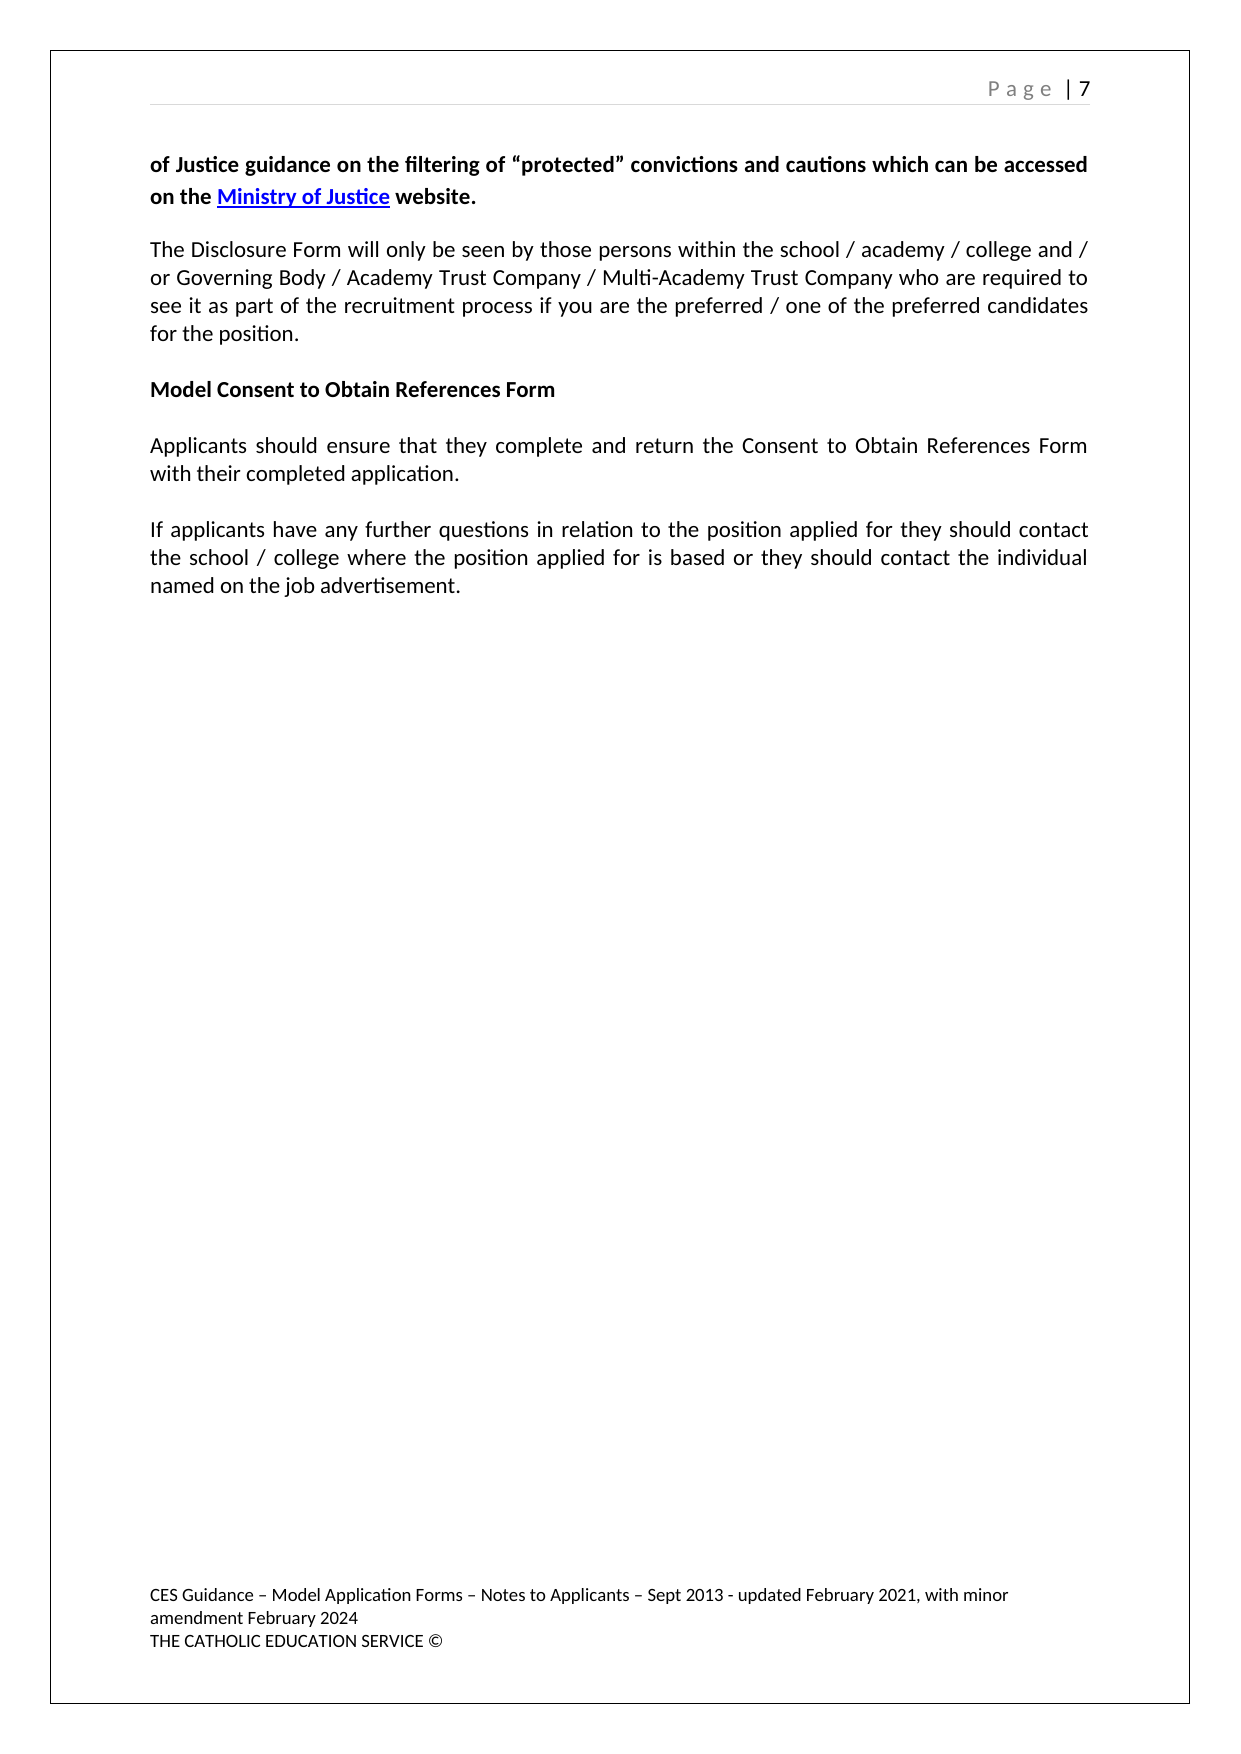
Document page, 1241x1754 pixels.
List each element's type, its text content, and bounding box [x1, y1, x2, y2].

text Applicants should ensure that they complete and return the Consent to Obtain References Form with their completed application. [150, 431, 1090, 487]
text The Disclosure Form will only be seen by those persons within the school / academy / college and / or Governing Body / Academy Trust Company / Multi-Academy Trust Company who are required to see it as part of the recruitment process if you are the preferred / one of the preferred candidates for the position. [150, 235, 1090, 347]
text If applicants have any further questions in relation to the position applied for they should contact the school / college where the position applied for is based or they should contact the individual named on the job advertisement. [150, 515, 1090, 599]
text Model Consent to Obtain References Form [150, 375, 1090, 403]
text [150, 150, 1090, 210]
